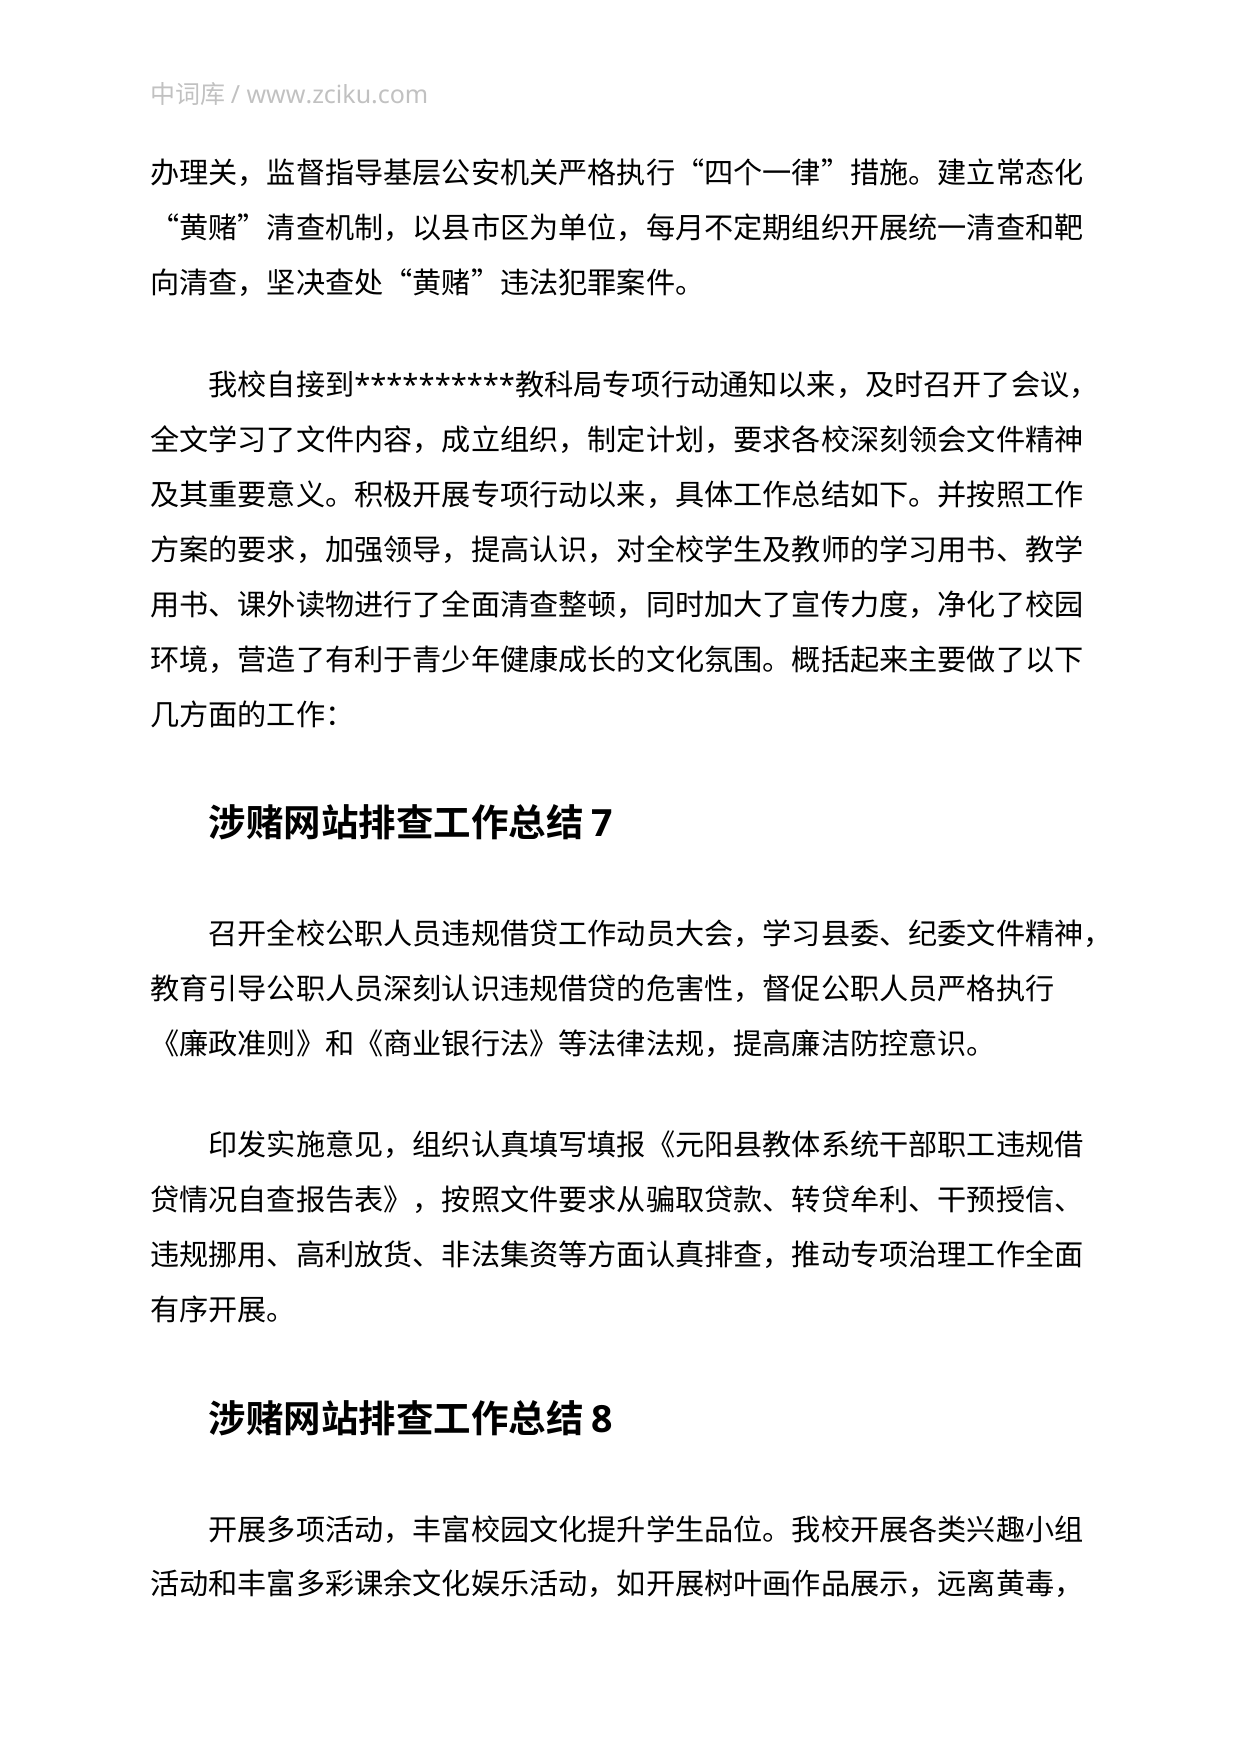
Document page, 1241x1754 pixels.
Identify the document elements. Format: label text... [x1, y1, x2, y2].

text 我校自接到**********教科局专项行动通知以来，及时召开了会议，全文学习了文件内容，成立组织，制定计划，要求各校深刻领会文件精神及其重要意义。积极开展专项行动以来，具体工作总结如下。并按照工作方案的要求，加强领导，提高认识，对全校学生及教师的学习用书、教学用书、课外读物进行了全面清查整顿，同时加大了宣传力度，净化了校园环境，营造了有利于青少年健康成长的文化氛围。概括起来主要做了以下几方面的工作： [150, 362, 1090, 733]
text 涉赌网站排查工作总结8 [150, 1388, 1090, 1443]
text 涉赌网站排查工作总结7 [150, 793, 1090, 847]
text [150, 1506, 1090, 1603]
text 召开全校公职人员违规借贷工作动员大会，学习县委、纪委文件精神，教育引导公职人员深刻认识违规借贷的危害性，督促公职人员严格执行《廉政准则》和《商业银行法》等法律法规，提高廉洁防控意识。 [150, 910, 1090, 1062]
text 印发实施意见，组织认真填写填报《元阳县教体系统干部职工违规借贷情况自查报告表》，按照文件要求从骗取贷款、转贷牟利、干预授信、违规挪用、高利放货、非法集资等方面认真排查，推动专项治理工作全面有序开展。 [150, 1122, 1090, 1329]
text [150, 150, 1090, 302]
